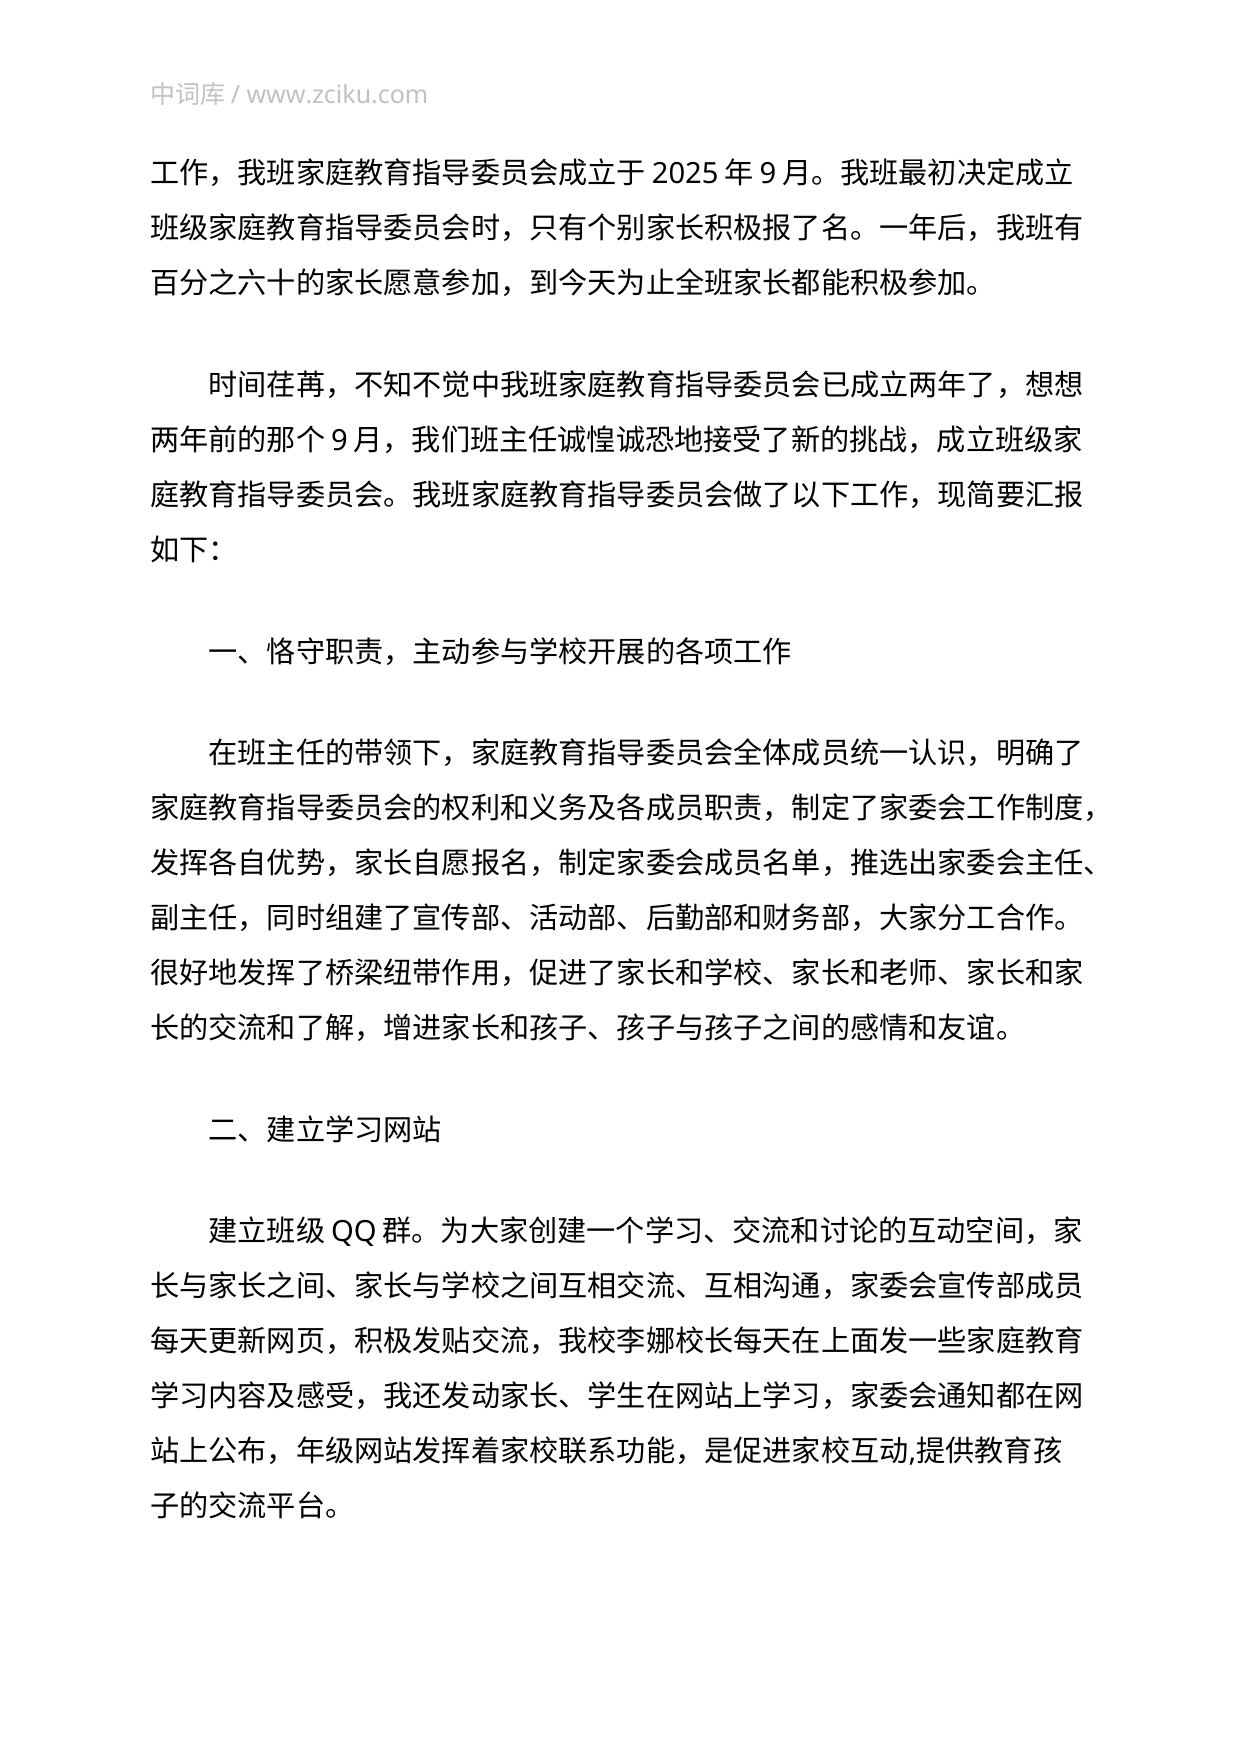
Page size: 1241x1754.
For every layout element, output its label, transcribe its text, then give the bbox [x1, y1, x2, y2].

text 建立班级QQ群。为大家创建一个学习、交流和讨论的互动空间，家长与家长之间、家长与学校之间互相交流、互相沟通，家委会宣传部成员每天更新网页，积极发贴交流，我校李娜校长每天在上面发一些家庭教育学习内容及感受，我还发动家长、学生在网站上学习，家委会通知都在网站上公布，年级网站发挥着家校联系功能，是促进家校互动,提供教育孩子的交流平台。 [150, 1208, 1090, 1525]
text 二、建立学习网站 [150, 1106, 1090, 1148]
text 一、恪守职责，主动参与学校开展的各项工作 [150, 628, 1090, 671]
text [150, 150, 1090, 302]
text 时间荏苒，不知不觉中我班家庭教育指导委员会已成立两年了，想想两年前的那个9月，我们班主任诚惶诚恐地接受了新的挑战，成立班级家庭教育指导委员会。我班家庭教育指导委员会做了以下工作，现简要汇报如下： [150, 362, 1090, 569]
text 在班主任的带领下，家庭教育指导委员会全体成员统一认识，明确了家庭教育指导委员会的权利和义务及各成员职责，制定了家委会工作制度，发挥各自优势，家长自愿报名，制定家委会成员名单，推选出家委会主任、副主任，同时组建了宣传部、活动部、后勤部和财务部，大家分工合作。很好地发挥了桥梁纽带作用，促进了家长和学校、家长和老师、家长和家长的交流和了解，增进家长和孩子、孩子与孩子之间的感情和友谊。 [150, 730, 1090, 1047]
